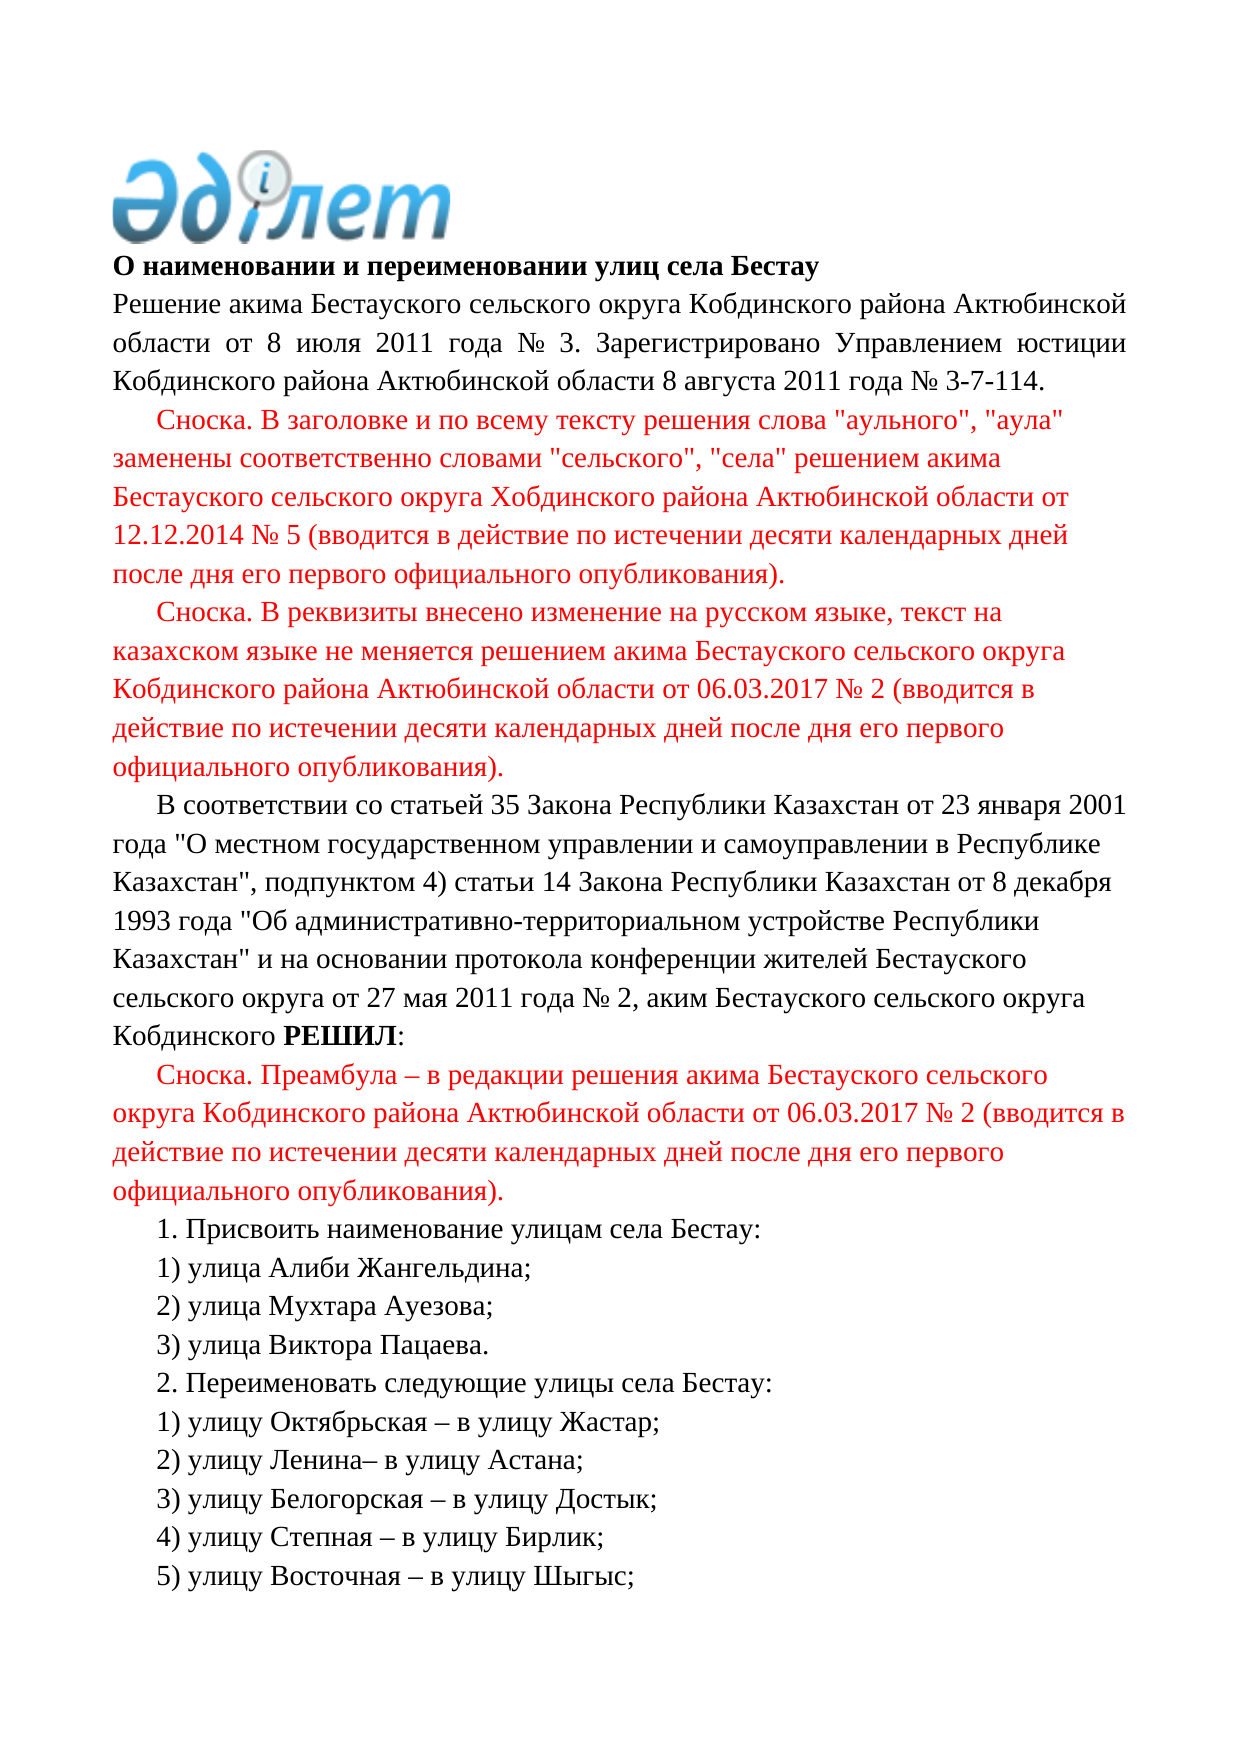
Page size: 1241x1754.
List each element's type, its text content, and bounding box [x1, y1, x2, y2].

text Решение акима Бестауского сельского округа Кобдинского района Актюбинской области от 8 июля 2011 года № 3. Зарегистрировано Управлением юстиции Кобдинского района Актюбинской области 8 августа 2011 года № 3-7-114. [112, 286, 1128, 397]
text О наименовании и переименовании улиц села Бестау [112, 248, 1128, 281]
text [112, 402, 1128, 1592]
picture [112, 150, 451, 244]
